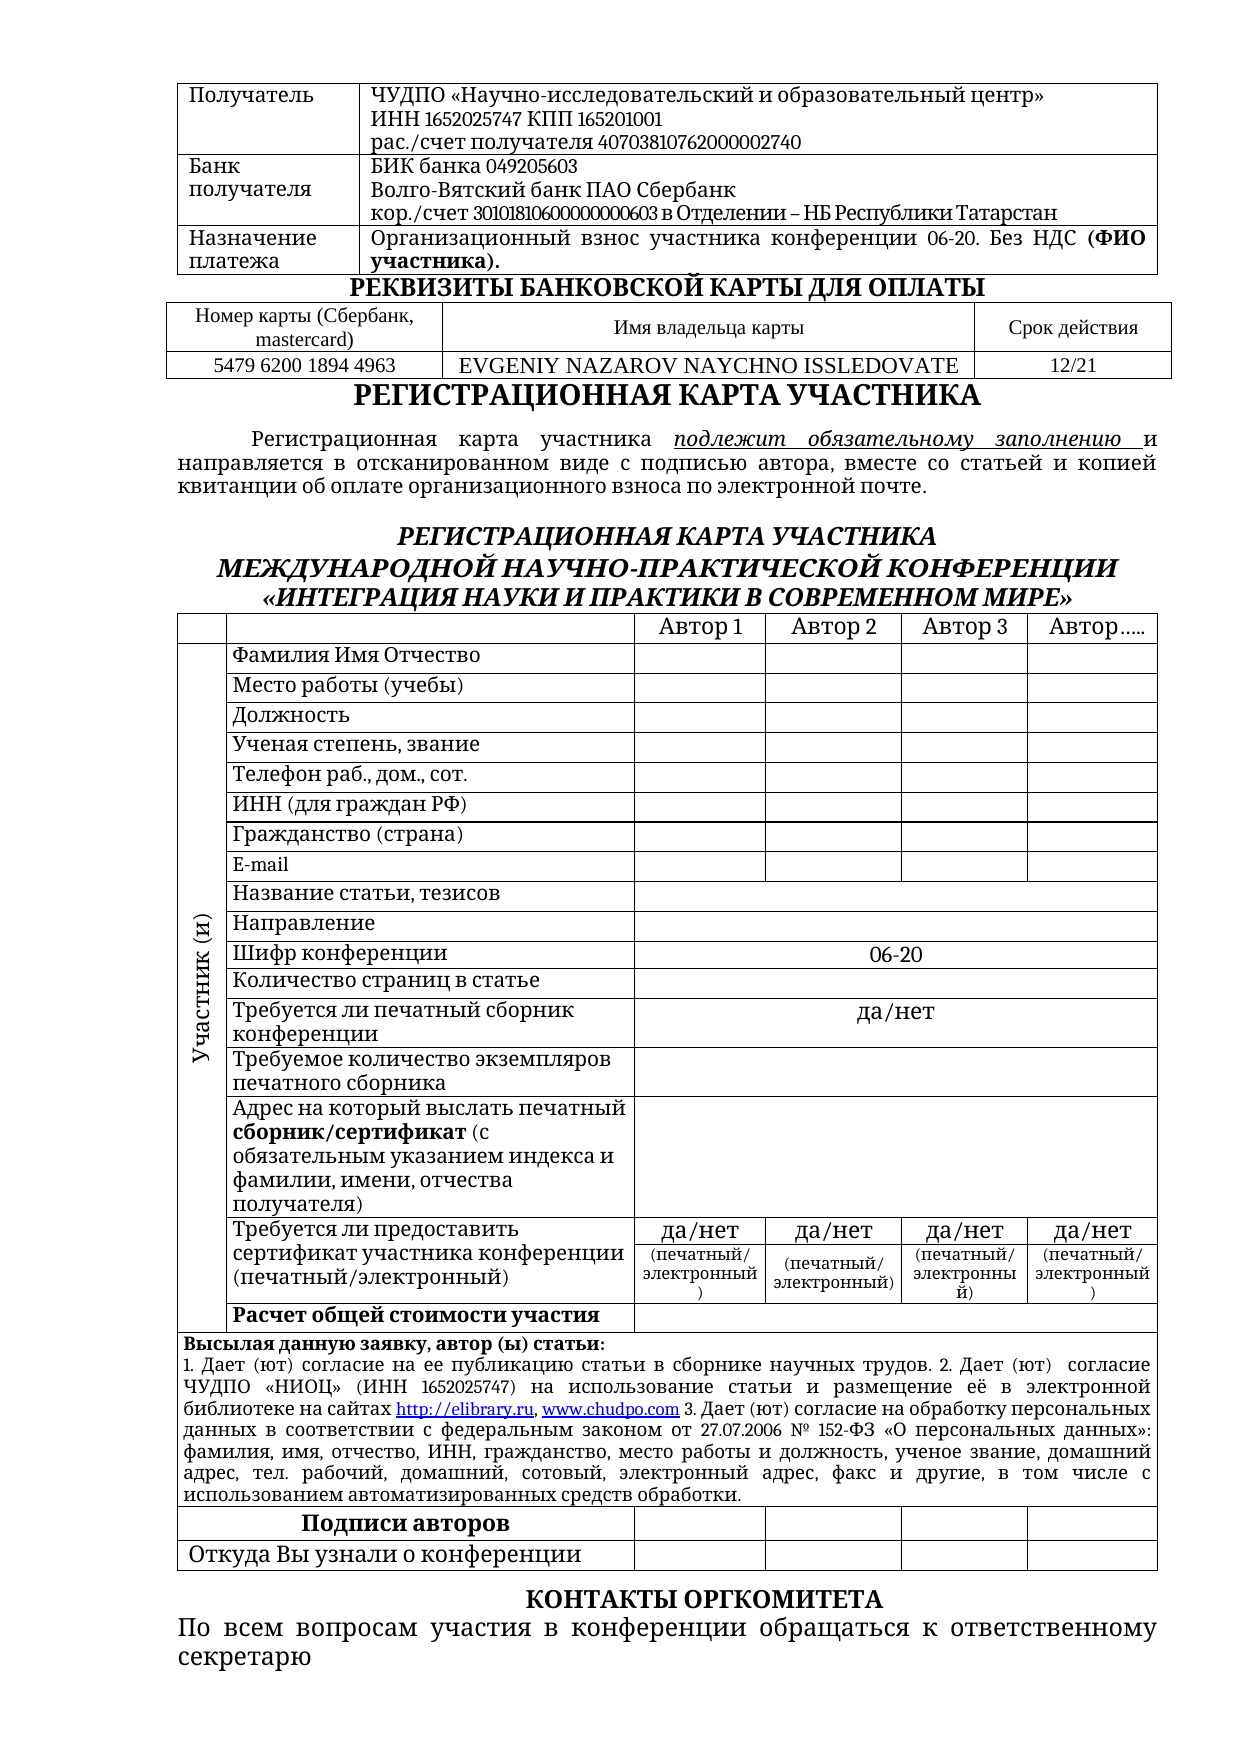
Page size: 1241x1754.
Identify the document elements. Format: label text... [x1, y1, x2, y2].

table_cell [1028, 733, 1157, 762]
table_header Автор 2 [766, 614, 901, 643]
table_cell [1028, 674, 1157, 702]
table_cell [1028, 644, 1157, 672]
table_cell Адрес на который выслать печатный сборник/сертификат (с обязательным указанием индекса и фамилии, имени, отчества получателя) [227, 1097, 634, 1217]
table_cell 12/21 [975, 352, 1171, 378]
table_header Имя владельца карты [443, 303, 974, 351]
table_cell [635, 763, 765, 792]
table_cell [766, 763, 901, 792]
table_cell [1028, 1541, 1157, 1570]
table_cell E-mail [227, 852, 634, 881]
table_cell [1028, 793, 1157, 821]
table_cell [902, 1507, 1027, 1540]
table_cell [635, 733, 765, 762]
text РЕГИСТРАЦИОННАЯ КАРТА УЧАСТНИКА [177, 379, 1157, 413]
table_cell [635, 674, 765, 702]
table_cell [1028, 703, 1157, 732]
table_cell [635, 1304, 1157, 1332]
table_cell Название статьи, тезисов [227, 882, 634, 911]
table_cell да/нет [635, 999, 1157, 1047]
text Реквизиты банковской карты для оплаты [177, 275, 1157, 302]
text Регистрационная карта участника подлежит обязательному заполнению и направляется в отсканированном виде с подписью автора, вместе со статьей и копией квитанции об оплате организационного взноса по электронной почте. [177, 427, 1157, 499]
table_cell да/нет [902, 1218, 1027, 1244]
table_cell [902, 674, 1027, 702]
table_cell [635, 969, 1157, 998]
table_cell [1028, 823, 1157, 851]
table_cell (печатный/ электронный) [766, 1245, 901, 1302]
table_cell EVGENIY NAZAROV NAYCHNO ISSLEDOVATE [443, 352, 974, 378]
table_cell [902, 852, 1027, 881]
table_cell [1028, 852, 1157, 881]
table_cell [902, 733, 1027, 762]
table_header Автор 1 [635, 614, 765, 643]
table_cell Телефон раб., дом., сот. [227, 763, 634, 792]
table_cell да/нет [1028, 1218, 1157, 1244]
table_cell [766, 1507, 901, 1540]
table_cell ИНН (для граждан РФ) [227, 793, 634, 821]
table_cell [1028, 763, 1157, 792]
table_cell [635, 1507, 765, 1540]
table_header Автор 3 [902, 614, 1027, 643]
table_cell [635, 1097, 1157, 1217]
table_cell да/нет [766, 1218, 901, 1244]
table_cell Банк получателя [178, 155, 359, 225]
table_cell [902, 703, 1027, 732]
table_cell Шифр конференции [227, 942, 634, 968]
table_header Номер карты (Сбербанк, mastercard) [167, 303, 442, 351]
table_cell [635, 823, 765, 851]
text По всем вопросам участия в конференции обращаться к ответственному секретарю [177, 1614, 1157, 1672]
table_cell Место работы (учебы) [227, 674, 634, 702]
table_cell Направление [227, 912, 634, 941]
table_cell [766, 644, 901, 672]
text Международной научно-практической конференции [177, 555, 1157, 584]
table_header Срок действия [975, 303, 1171, 351]
table_cell да/нет [635, 1218, 765, 1244]
table_cell (печатный/ электронный) [635, 1245, 765, 1302]
table_cell [1028, 1507, 1157, 1540]
table_cell Гражданство (страна) [227, 823, 634, 851]
table_cell [766, 1541, 901, 1570]
table_header Получатель [178, 84, 359, 154]
table_cell Участник (и) [178, 644, 226, 1332]
table_cell Высылая данную заявку, автор (ы) статьи: 1. Дает (ют) согласие на ее публикацию статьи в сборнике научных трудов. 2. Дает (ют) согласие ЧУДПО «НИОЦ» (ИНН 1652025747) на использование статьи и размещение её в электронной библиотеке на сайтах http://elibrary.ru, www.chudpo.com 3. Дает (ют) согласие на обработку персональных данных в соответствии с федеральным законом от 27.07.2006 № 152-ФЗ «О персональных данных»: фамилия, имя, отчество, ИНН, гражданство, место работы и должность, ученое звание, домашний адрес, тел. рабочий, домашний, сотовый, электронный адрес, факс и другие, в том числе с использованием автоматизированных средств обработки. [178, 1333, 1157, 1506]
table_cell [635, 793, 765, 821]
table_cell Требуется ли печатный сборник конференции [227, 999, 634, 1047]
table_cell БИК банка 049205603 Волго-Вятский банк ПАО Сбербанк кор./счет 30101810600000000603 в Отделении – НБ Республики Татарстан [360, 155, 1157, 225]
table_cell [635, 644, 765, 672]
table_cell [766, 703, 901, 732]
table_cell [635, 852, 765, 881]
table_cell Подписи авторов [178, 1507, 634, 1540]
table_cell [902, 823, 1027, 851]
table_cell 5479 6200 1894 4963 [167, 352, 442, 378]
table_cell (печатный/ электронный) [1028, 1245, 1157, 1302]
table_cell [766, 793, 901, 821]
table_cell Количество страниц в статье [227, 969, 634, 998]
table_cell [766, 823, 901, 851]
table_cell [902, 1541, 1027, 1570]
table_cell Откуда Вы узнали о конференции [178, 1541, 634, 1570]
text Регистрационная карта участника [177, 522, 1157, 551]
table_cell Требуется ли предоставить сертификат участника конференции (печатный/электронный) [227, 1218, 634, 1302]
table_header ЧУДПО «Научно-исследовательский и образовательный центр» ИНН 1652025747 КПП 165201001 рас./счет получателя 40703810762000002740 [360, 84, 1157, 154]
table_cell Ученая степень, звание [227, 733, 634, 762]
table_cell [902, 793, 1027, 821]
table_cell Назначение платежа [178, 226, 359, 273]
table_cell Фамилия Имя Отчество [227, 644, 634, 672]
table_cell Требуемое количество экземпляров печатного сборника [227, 1048, 634, 1096]
table_header [178, 614, 226, 643]
table_cell [635, 1048, 1157, 1096]
table_cell [902, 763, 1027, 792]
table_cell [766, 852, 901, 881]
table_cell 06-20 [635, 942, 1157, 968]
table_cell Организационный взнос участника конференции 06-20. Без НДС (ФИО участника). [360, 226, 1157, 273]
table_cell [635, 1541, 765, 1570]
table_cell (печатный/ электронный) [902, 1245, 1027, 1302]
table_header Автор….. [1028, 614, 1157, 643]
text Контакты ОРГКОМИТЕТА [177, 1586, 1157, 1614]
table_header [227, 614, 634, 643]
table_cell Должность [227, 703, 634, 732]
table_cell [635, 703, 765, 732]
table_cell [902, 644, 1027, 672]
table_cell [635, 912, 1157, 941]
table_cell [766, 733, 901, 762]
table_cell [766, 674, 901, 702]
table_cell [635, 882, 1157, 911]
table_cell Расчет общей стоимости участия [227, 1304, 634, 1332]
